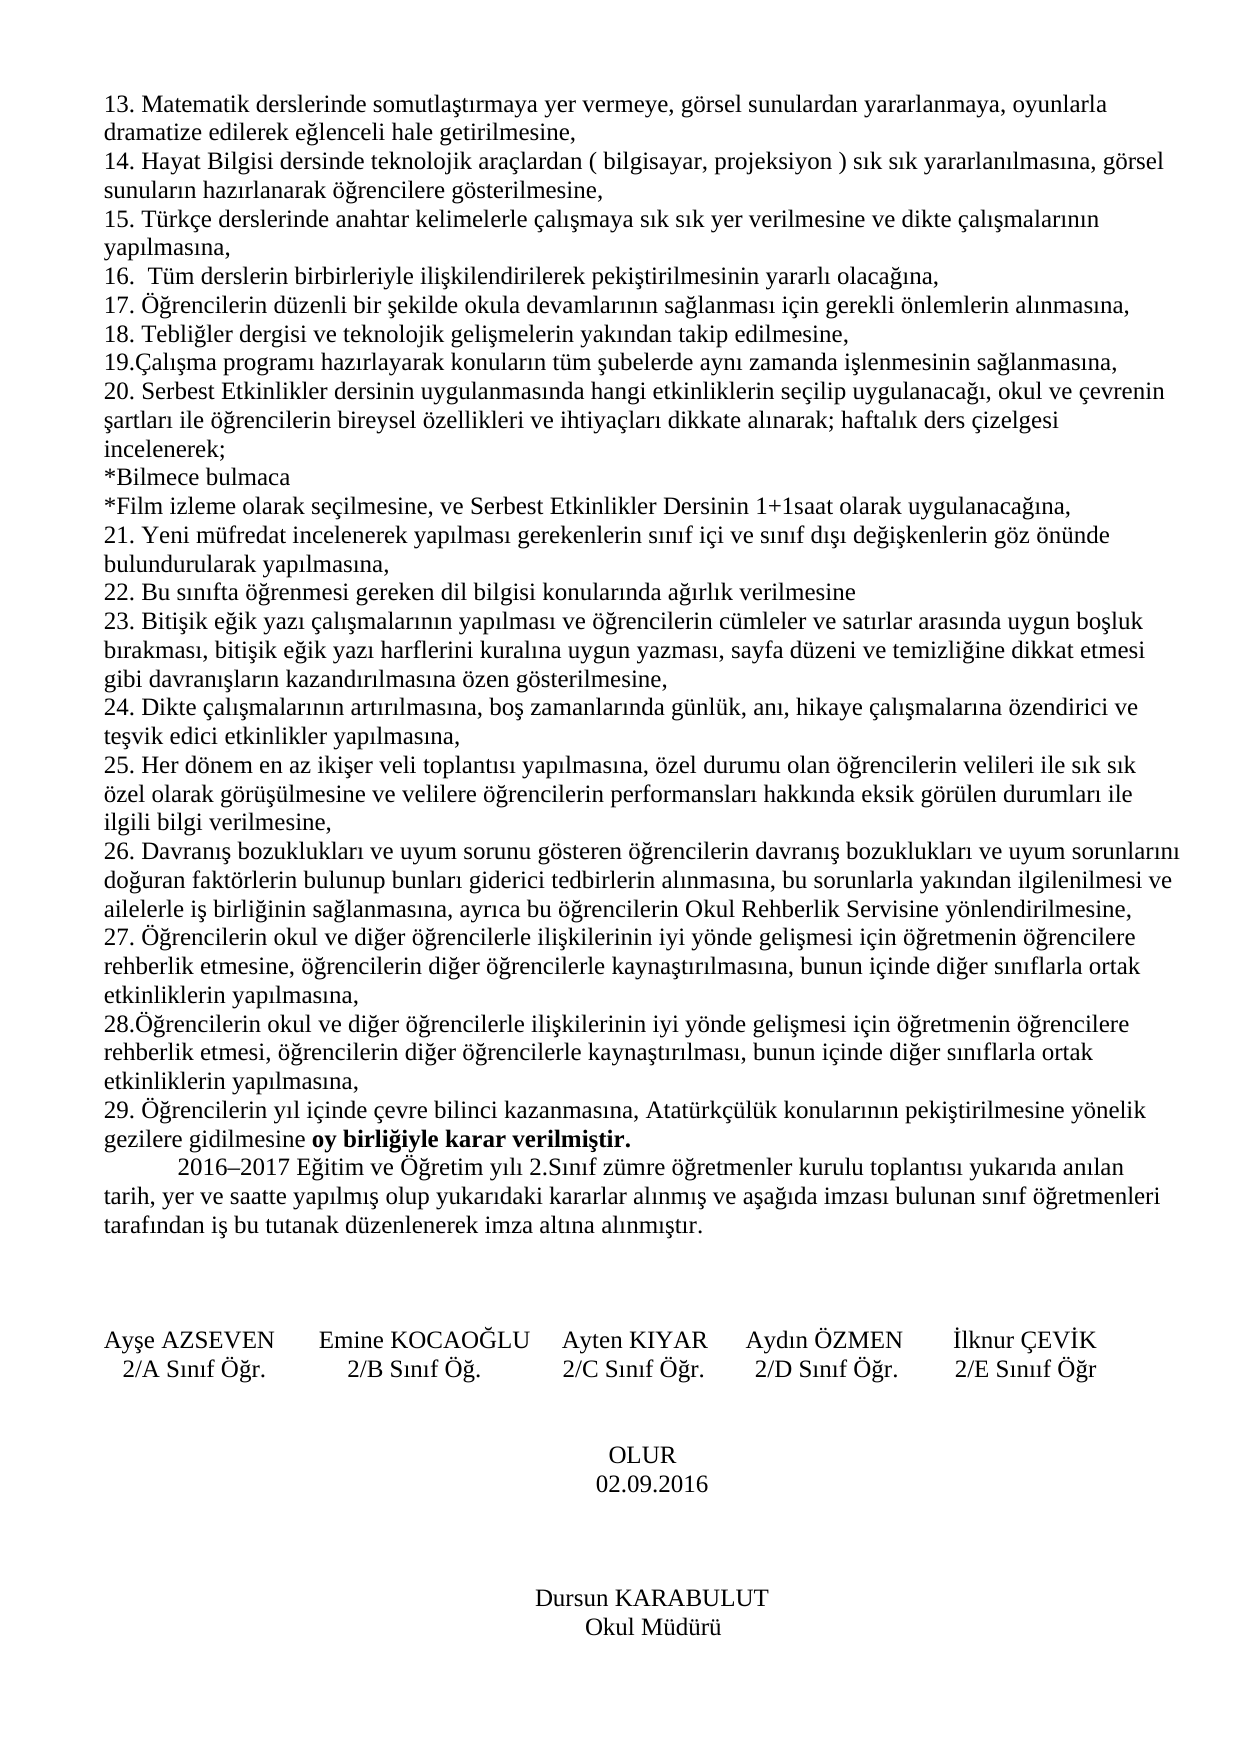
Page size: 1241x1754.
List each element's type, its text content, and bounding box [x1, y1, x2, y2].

text Ayşe AZSEVEN Emine KOCAOĞLU Ayten KIYAR Aydın ÖZMEN İlknur ÇEVİK [103, 1325, 1211, 1354]
text 25. Her dönem en az ikişer veli toplantısı yapılmasına, özel durumu olan öğrencilerin velileri ile sık sık özel olarak görüşülmesine ve velilere öğrencilerin performansları hakkında eksik görülen durumları ile ilgili bilgi verilmesine, [103, 750, 1181, 836]
list 29. Öğrencilerin yıl içinde çevre bilinci kazanmasına, Atatürkçülük konularının pekiştirilmesine yönelik gezilere gidilmesine oy birliğiyle karar verilmiştir. [103, 1095, 1181, 1152]
text Dursun KARABULUT [510, 1583, 1211, 1612]
text 15. Türkçe derslerinde anahtar kelimelerle çalışmaya sık sık yer verilmesine ve dikte çalışmalarının yapılmasına, [103, 204, 1181, 261]
text 14. Hayat Bilgisi dersinde teknolojik araçlardan ( bilgisayar, projeksiyon ) sık sık yararlanılmasına, görsel sunuların hazırlanarak öğrencilere gösterilmesine, [103, 146, 1181, 204]
text 2/A Sınıf Öğr. 2/B Sınıf Öğ. 2/C Sınıf Öğr. 2/D Sınıf Öğr. 2/E Sınııf Öğr [103, 1354, 1181, 1382]
text 02.09.2016 [103, 1469, 1181, 1497]
text 23. Bitişik eğik yazı çalışmalarının yapılması ve öğrencilerin cümleler ve satırlar arasında uygun boşluk bırakması, bitişik eğik yazı harflerini kuralına uygun yazması, sayfa düzeni ve temizliğine dikkat etmesi gibi davranışların kazandırılmasına özen gösterilmesine, [103, 606, 1181, 692]
text 2016–2017 Eğitim ve Öğretim yılı 2.Sınıf zümre öğretmenler kurulu toplantısı yukarıda anılan tarih, yer ve saatte yapılmış olup yukarıdaki kararlar alınmış ve aşağıda imzası bulunan sınıf öğretmenleri tarafından iş bu tutanak düzenlenerek imza altına alınmıştır. [103, 1152, 1181, 1239]
text *Bilmece bulmaca [103, 462, 1181, 491]
text Okul Müdürü [510, 1612, 1211, 1640]
text 24. Dikte çalışmalarının artırılmasına, boş zamanlarında günlük, anı, hikaye çalışmalarına özendirici ve teşvik edici etkinlikler yapılmasına, [103, 692, 1181, 750]
text 16. Tüm derslerin birbirleriyle ilişkilendirilerek pekiştirilmesinin yararlı olacağına, [103, 261, 1181, 290]
text 22. Bu sınıfta öğrenmesi gereken dil bilgisi konularında ağırlık verilmesine [103, 577, 1181, 606]
text OLUR [103, 1440, 1181, 1469]
text 21. Yeni müfredat incelenerek yapılması gerekenlerin sınıf içi ve sınıf dışı değişkenlerin göz önünde bulundurularak yapılmasına, [103, 520, 1181, 577]
text *Film izleme olarak seçilmesine, ve Serbest Etkinlikler Dersinin 1+1saat olarak uygulanacağına, [103, 491, 1181, 520]
text 20. Serbest Etkinlikler dersinin uygulanmasında hangi etkinliklerin seçilip uygulanacağı, okul ve çevrenin şartları ile öğrencilerin bireysel özellikleri ve ihtiyaçları dikkate alınarak; haftalık ders çizelgesi incelenerek; [103, 376, 1181, 462]
text 18. Tebliğler dergisi ve teknolojik gelişmelerin yakından takip edilmesine, [103, 319, 1181, 347]
text 27. Öğrencilerin okul ve diğer öğrencilerle ilişkilerinin iyi yönde gelişmesi için öğretmenin öğrencilere rehberlik etmesine, öğrencilerin diğer öğrencilerle kaynaştırılmasına, bunun içinde diğer sınıflarla ortak etkinliklerin yapılmasına, [103, 922, 1181, 1009]
text 13. Matematik derslerinde somutlaştırmaya yer vermeye, görsel sunulardan yararlanmaya, oyunlarla dramatize edilerek eğlenceli hale getirilmesine, [103, 89, 1181, 146]
text 19.Çalışma programı hazırlayarak konuların tüm şubelerde aynı zamanda işlenmesinin sağlanmasına, [103, 347, 1181, 376]
list 28.Öğrencilerin okul ve diğer öğrencilerle ilişkilerinin iyi yönde gelişmesi için öğretmenin öğrencilere rehberlik etmesi, öğrencilerin diğer öğrencilerle kaynaştırılması, bunun içinde diğer sınıflarla ortak etkinliklerin yapılmasına, [103, 1009, 1181, 1095]
text 17. Öğrencilerin düzenli bir şekilde okula devamlarının sağlanması için gerekli önlemlerin alınmasına, [103, 290, 1181, 319]
text 26. Davranış bozuklukları ve uyum sorunu gösteren öğrencilerin davranış bozuklukları ve uyum sorunlarını doğuran faktörlerin bulunup bunları giderici tedbirlerin alınmasına, bu sorunlarla yakından ilgilenilmesi ve ailelerle iş birliğinin sağlanmasına, ayrıca bu öğrencilerin Okul Rehberlik Servisine yönlendirilmesine, [103, 836, 1181, 922]
